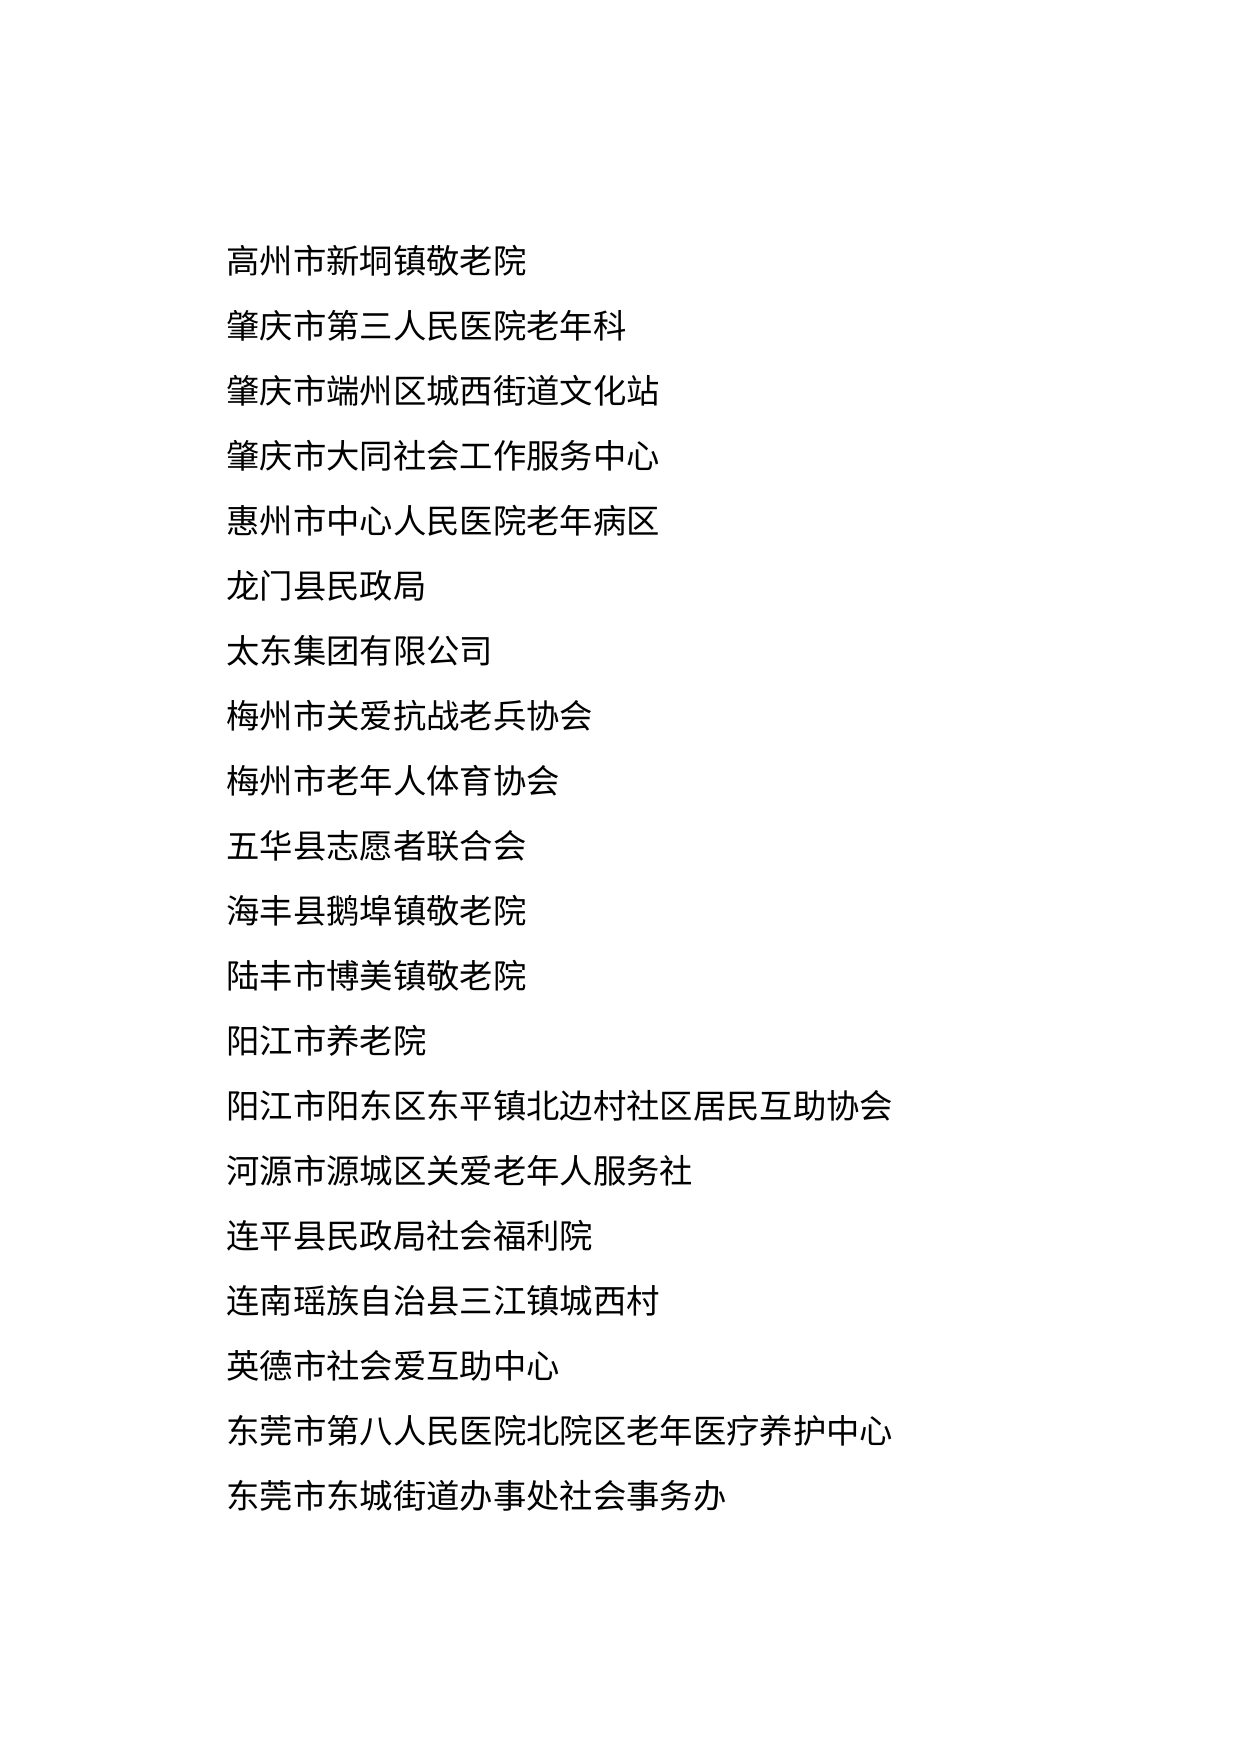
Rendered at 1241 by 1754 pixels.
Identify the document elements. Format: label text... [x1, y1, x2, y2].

text 东莞市第八人民医院北院区老年医疗养护中心 [159, 1397, 1081, 1462]
text 陆丰市博美镇敬老院 [159, 942, 1081, 1007]
text 五华县志愿者联合会 [159, 812, 1081, 877]
text 梅州市老年人体育协会 [159, 747, 1081, 812]
text 肇庆市端州区城西街道文化站 [159, 357, 1081, 422]
text 阳江市阳东区东平镇北边村社区居民互助协会 [159, 1072, 1081, 1137]
text 河源市源城区关爱老年人服务社 [159, 1137, 1081, 1202]
text 海丰县鹅埠镇敬老院 [159, 877, 1081, 942]
text 肇庆市大同社会工作服务中心 [159, 422, 1081, 487]
text 东莞市东城街道办事处社会事务办 [159, 1462, 1081, 1527]
text 龙门县民政局 [159, 552, 1081, 617]
text 连平县民政局社会福利院 [159, 1202, 1081, 1267]
text 肇庆市第三人民医院老年科 [159, 292, 1081, 357]
text 惠州市中心人民医院老年病区 [159, 487, 1081, 552]
text 高州市新垌镇敬老院 [159, 227, 1081, 292]
text 连南瑶族自治县三江镇城西村 [159, 1267, 1081, 1332]
text 太东集团有限公司 [159, 617, 1081, 682]
text 阳江市养老院 [159, 1007, 1081, 1072]
text 英德市社会爱互助中心 [159, 1332, 1081, 1397]
text 梅州市关爱抗战老兵协会 [159, 682, 1081, 747]
